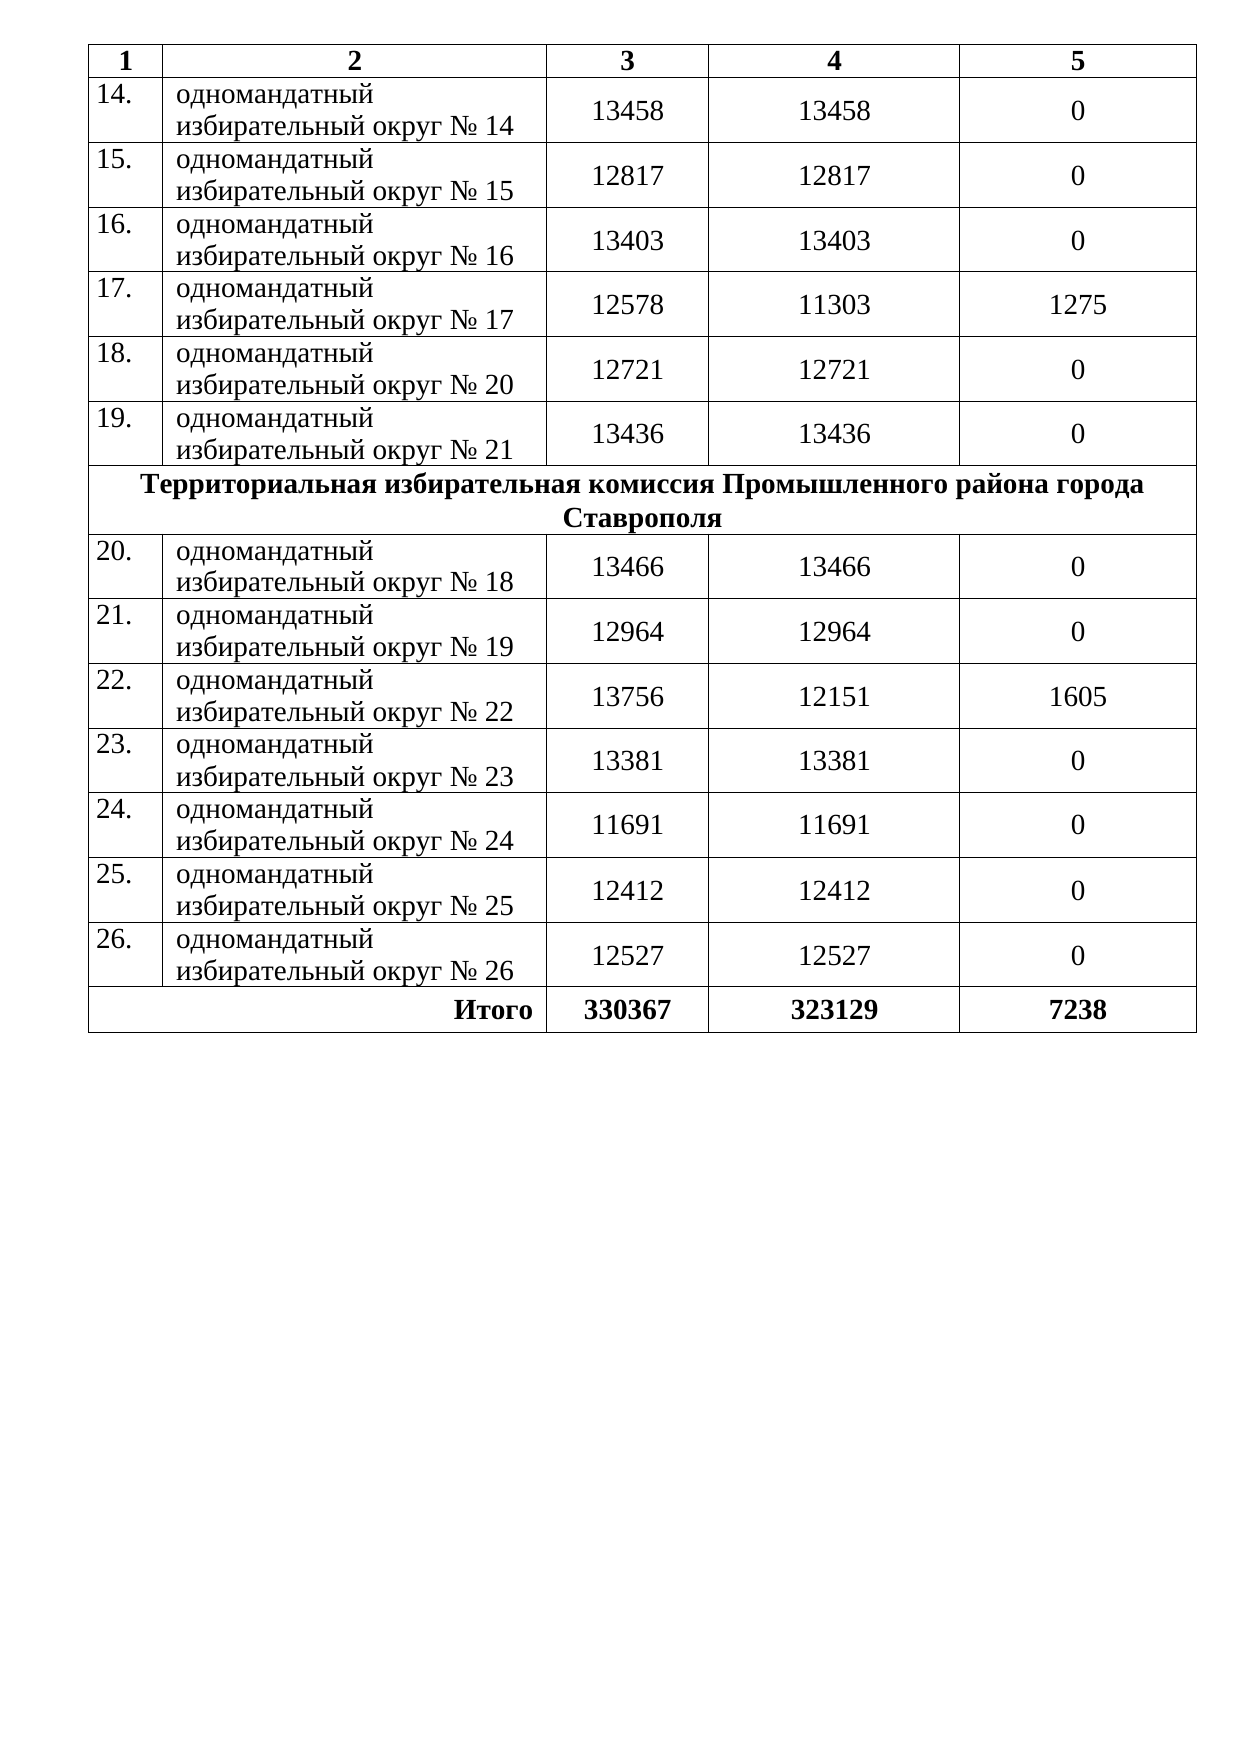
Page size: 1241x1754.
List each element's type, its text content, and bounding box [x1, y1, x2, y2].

table_cell 13436 [547, 402, 708, 465]
table_cell 330367 [547, 987, 708, 1032]
table_header 4 [709, 45, 959, 77]
table_cell 1605 [960, 664, 1196, 727]
table_cell одномандатный избирательный округ № 14 [163, 78, 546, 142]
table_cell 12412 [547, 858, 708, 922]
table_cell одномандатный избирательный округ № 22 [163, 664, 546, 727]
table_cell одномандатный избирательный округ № 16 [163, 208, 546, 271]
table_cell 323129 [709, 987, 959, 1032]
table_cell 13381 [547, 729, 708, 792]
table_cell 13381 [709, 729, 959, 792]
table_cell 12721 [709, 337, 959, 401]
table_cell 13436 [709, 402, 959, 465]
table_cell 12412 [709, 858, 959, 922]
table_cell 12578 [547, 272, 708, 336]
table_cell 13458 [709, 78, 959, 142]
table_cell одномандатный избирательный округ № 25 [163, 858, 546, 922]
table_cell 11691 [709, 793, 959, 857]
table_cell одномандатный избирательный округ № 15 [163, 143, 546, 207]
table_cell 1275 [960, 272, 1196, 336]
table_cell 13458 [547, 78, 708, 142]
table_cell 0 [960, 923, 1196, 986]
table_cell 0 [960, 858, 1196, 922]
table_cell [89, 535, 162, 598]
table_cell 0 [960, 729, 1196, 792]
table_cell [89, 923, 162, 986]
table_cell 0 [960, 599, 1196, 663]
table_cell 0 [960, 793, 1196, 857]
table_cell 11691 [547, 793, 708, 857]
table_cell [89, 337, 162, 401]
table_header 3 [547, 45, 708, 77]
table_cell 0 [960, 402, 1196, 465]
table_cell [89, 272, 162, 336]
table_cell 0 [960, 78, 1196, 142]
table_cell 0 [960, 337, 1196, 401]
table_cell 13466 [547, 535, 708, 598]
table_cell 12527 [709, 923, 959, 986]
table_cell 12964 [547, 599, 708, 663]
table_cell [89, 78, 162, 142]
table_cell одномандатный избирательный округ № 19 [163, 599, 546, 663]
table_cell 7238 [960, 987, 1196, 1032]
table_cell 12817 [709, 143, 959, 207]
table_cell одномандатный избирательный округ № 26 [163, 923, 546, 986]
table_cell [89, 793, 162, 857]
table_cell одномандатный избирательный округ № 20 [163, 337, 546, 401]
table_cell 12817 [547, 143, 708, 207]
table_cell 13756 [547, 664, 708, 727]
table_header 5 [960, 45, 1196, 77]
table_cell 12721 [547, 337, 708, 401]
table_cell 0 [960, 208, 1196, 271]
table_header 1 [89, 45, 162, 77]
table_cell 12527 [547, 923, 708, 986]
table_header 2 [163, 45, 546, 77]
table_cell 13403 [547, 208, 708, 271]
table_cell [89, 729, 162, 792]
table_cell [89, 858, 162, 922]
table_cell [89, 143, 162, 207]
table_cell одномандатный избирательный округ № 17 [163, 272, 546, 336]
table_cell Итого [89, 987, 546, 1032]
table_cell 0 [960, 535, 1196, 598]
table_cell [89, 599, 162, 663]
table_cell 0 [960, 143, 1196, 207]
table_cell 13466 [709, 535, 959, 598]
table_cell одномандатный избирательный округ № 21 [163, 402, 546, 465]
table_cell [89, 664, 162, 727]
table_cell одномандатный избирательный округ № 23 [163, 729, 546, 792]
table_cell 12151 [709, 664, 959, 727]
table_cell [89, 402, 162, 465]
table_cell [89, 208, 162, 271]
table_cell одномандатный избирательный округ № 18 [163, 535, 546, 598]
table_cell одномандатный избирательный округ № 24 [163, 793, 546, 857]
table_cell 11303 [709, 272, 959, 336]
table_cell 12964 [709, 599, 959, 663]
table_cell 13403 [709, 208, 959, 271]
table_cell Территориальная избирательная комиссия Промышленного района города Ставрополя [89, 466, 1196, 533]
